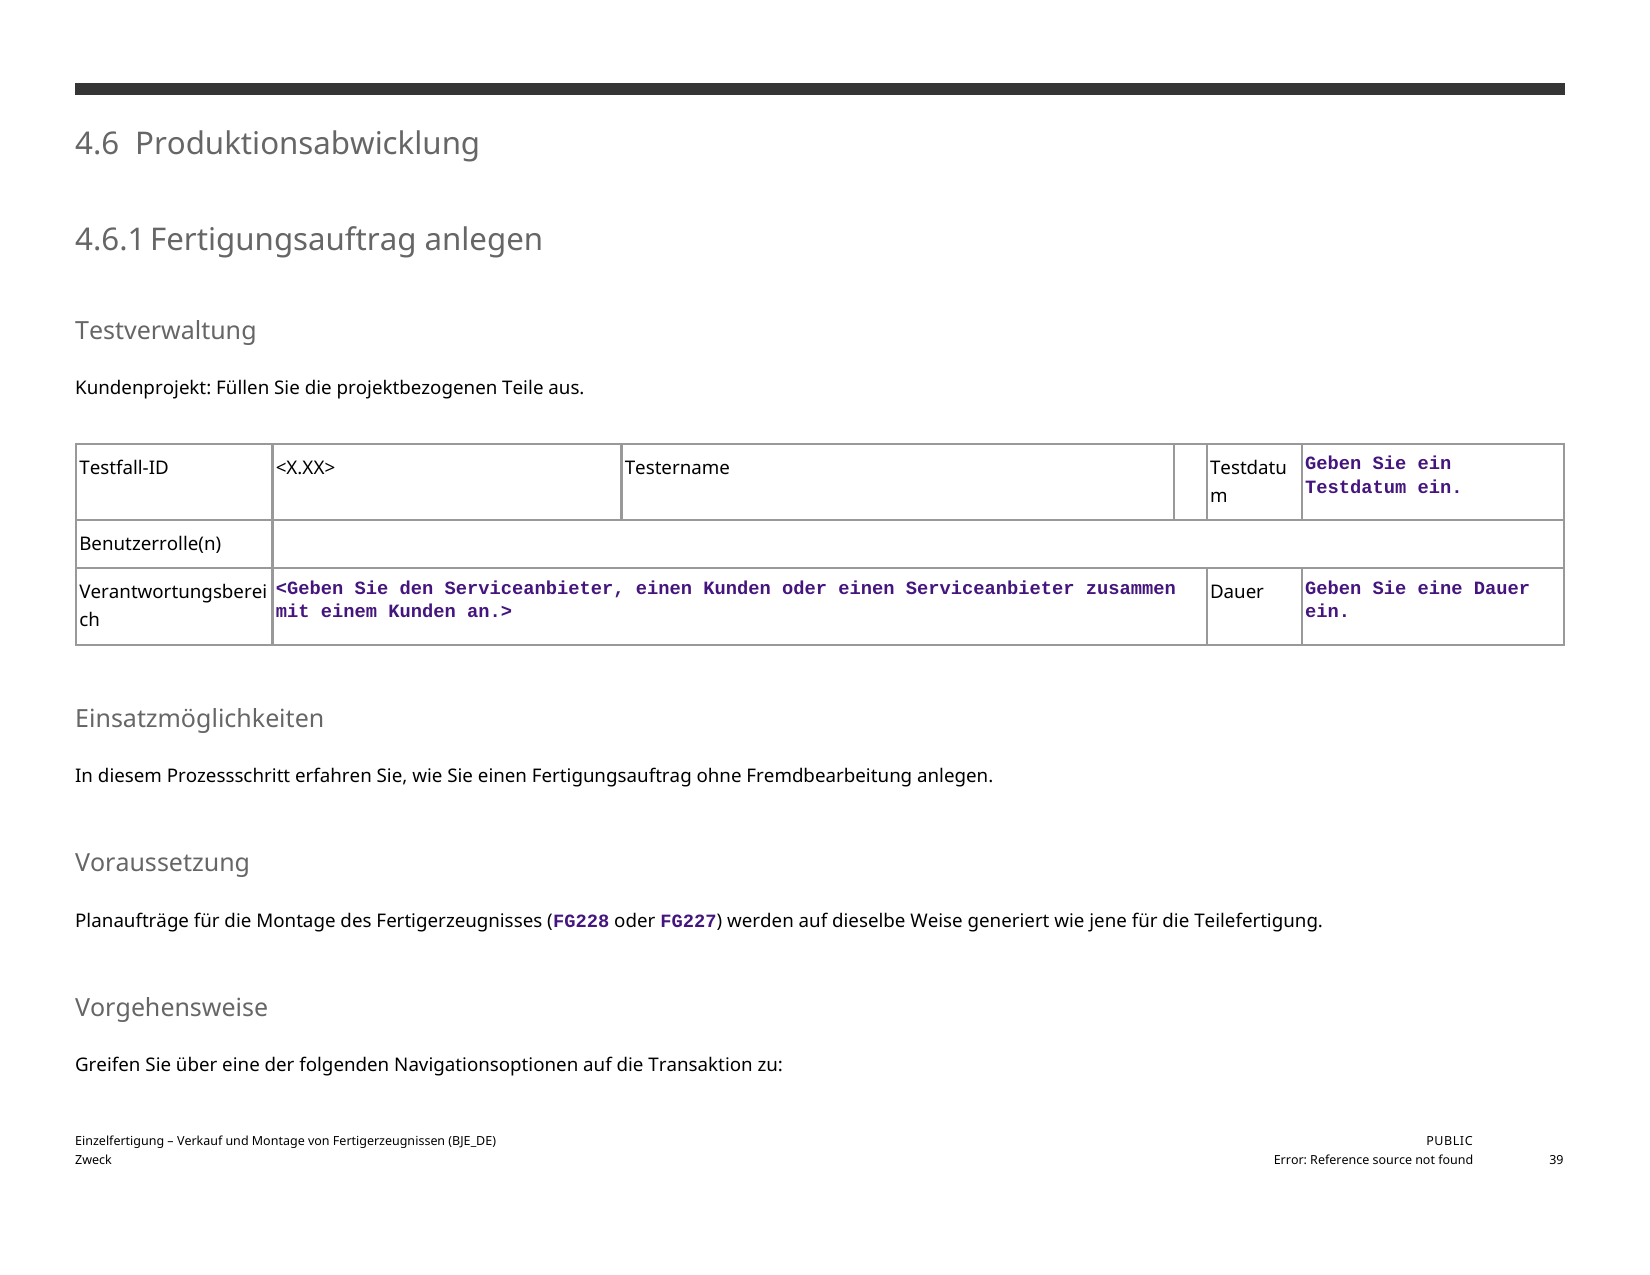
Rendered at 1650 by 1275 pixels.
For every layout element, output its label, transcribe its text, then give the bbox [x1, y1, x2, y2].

table_header Testername [623, 445, 1173, 519]
text In diesem Prozessschritt erfahren Sie, wie Sie einen Fertigungsauftrag ohne Fremdbearbeitung anlegen. [75, 762, 1565, 788]
table_cell Dauer [1208, 569, 1301, 643]
text Planaufträge für die Montage des Fertigerzeugnisses (FG228 oder FG227) werden auf dieselbe Weise generiert wie jene für die Teilefertigung. [75, 907, 1565, 933]
subtitle Produktionsabwicklung [75, 124, 1565, 162]
table_header Testfall-ID [77, 445, 271, 519]
table_cell [274, 521, 1563, 567]
table_cell Verantwortungsbereich [77, 569, 271, 643]
table_cell Benutzerrolle(n) [77, 521, 271, 567]
title Voraussetzung [75, 848, 1565, 878]
table_cell <Geben Sie den Serviceanbieter, einen Kunden oder einen Serviceanbieter zusammen mit einem Kunden an.> [274, 569, 1206, 643]
title Testverwaltung [75, 316, 1565, 345]
table_header Testdatum [1208, 445, 1301, 519]
table_header [1175, 445, 1206, 519]
title Vorgehensweise [75, 993, 1565, 1023]
subtitle Fertigungsauftrag anlegen [75, 220, 1565, 257]
text Kundenprojekt: Füllen Sie die projektbezogenen Teile aus. [75, 374, 1565, 400]
table_header Geben Sie ein Testdatum ein. [1303, 445, 1563, 519]
table_header <X.XX> [274, 445, 620, 519]
table_cell Geben Sie eine Dauer ein. [1303, 569, 1563, 643]
text Greifen Sie über eine der folgenden Navigationsoptionen auf die Transaktion zu: [75, 1052, 1565, 1077]
title Einsatzmöglichkeiten [75, 704, 1565, 733]
